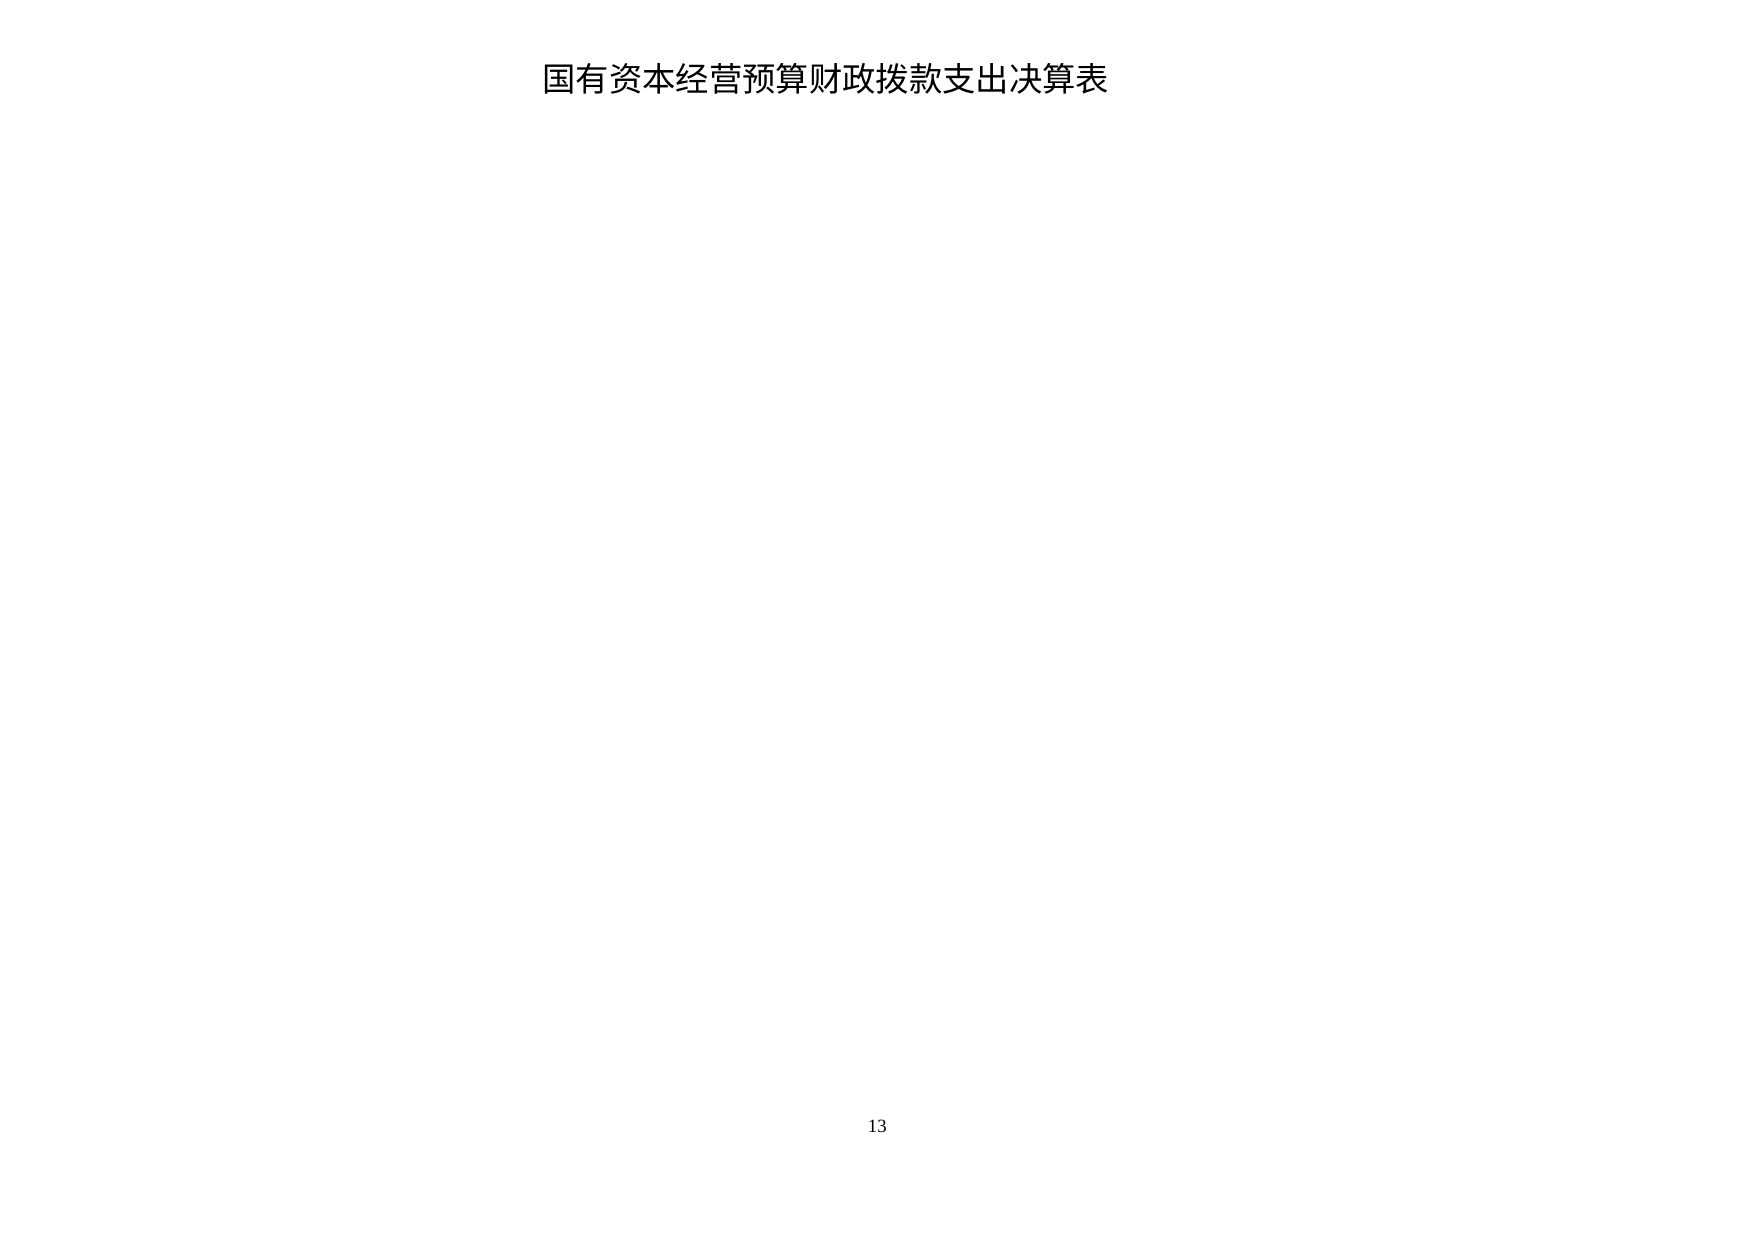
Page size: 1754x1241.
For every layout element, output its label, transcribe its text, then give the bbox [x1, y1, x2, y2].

table_header 国有资本经营预算财政拨款支出决算表 [144, 39, 1507, 114]
